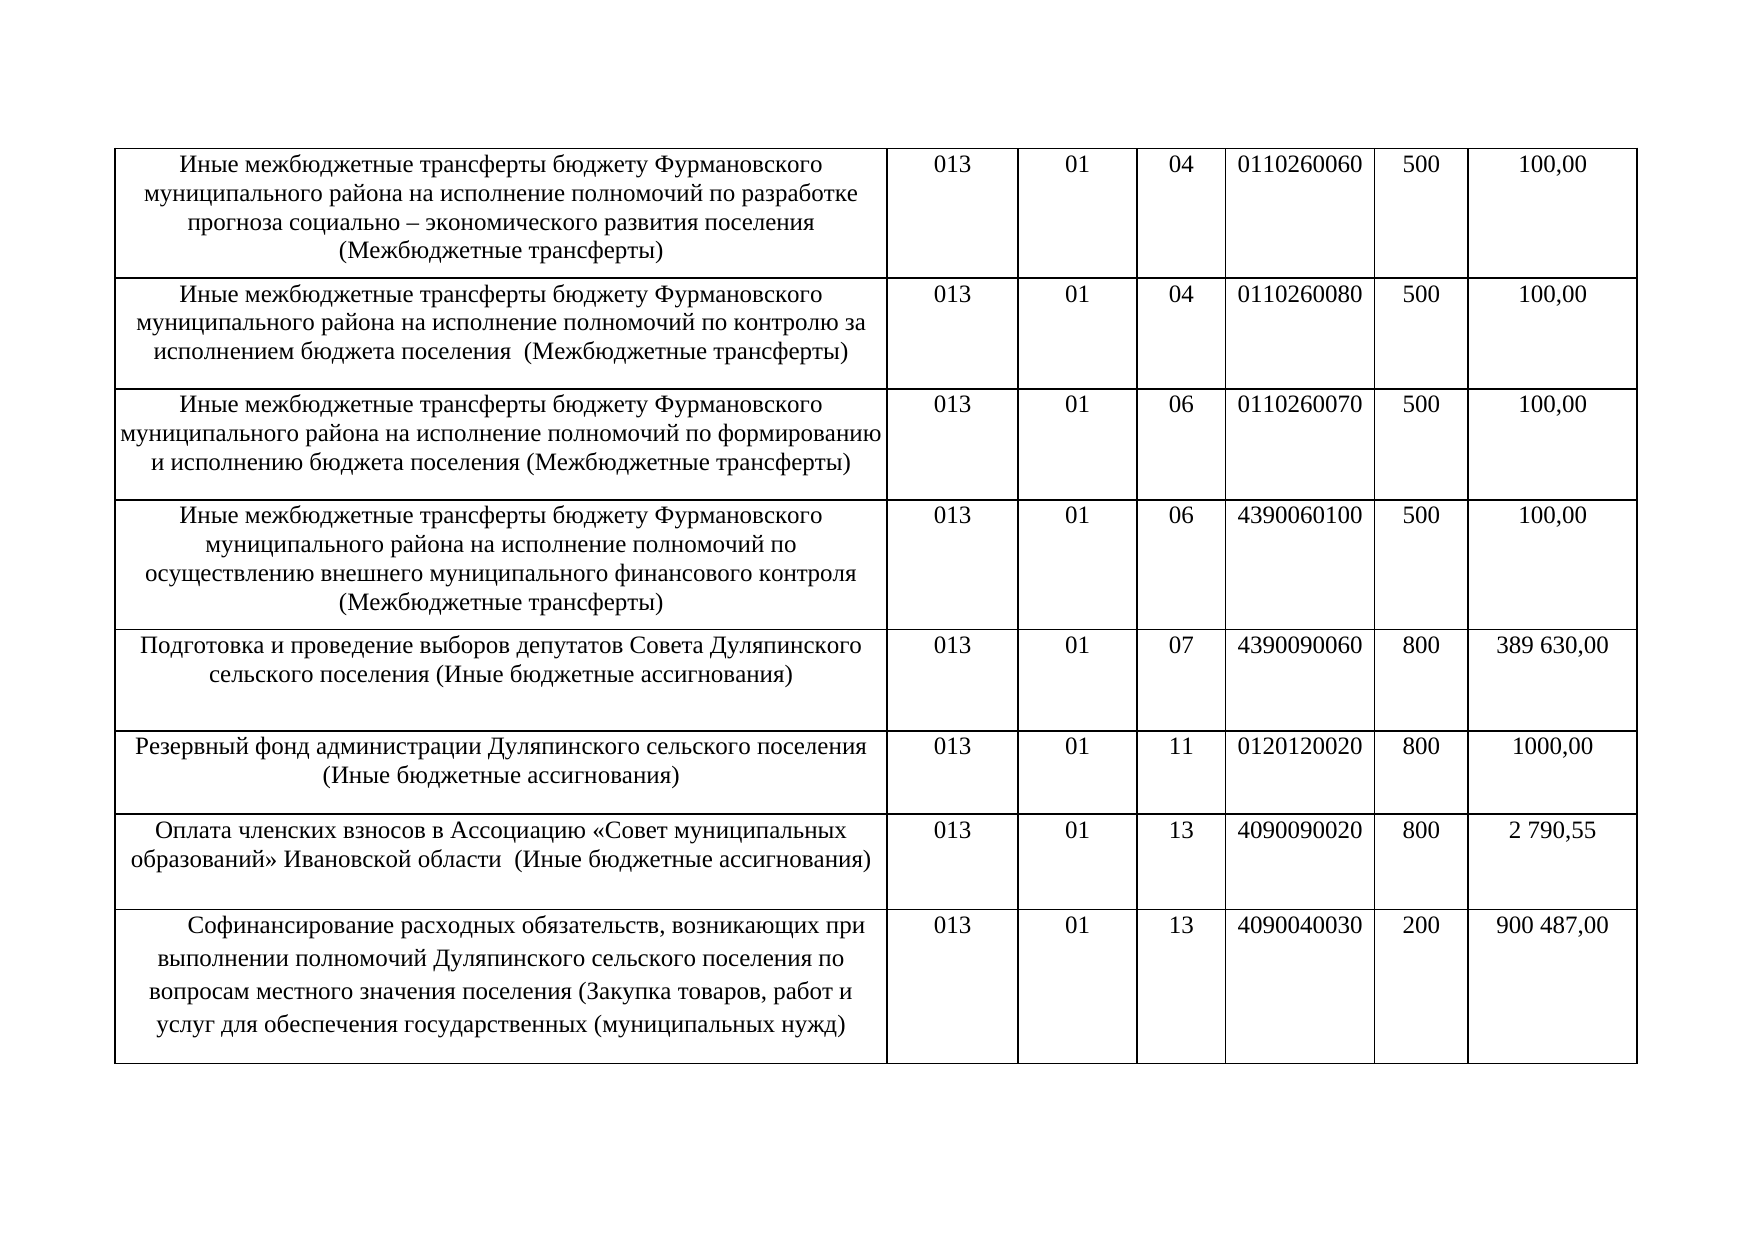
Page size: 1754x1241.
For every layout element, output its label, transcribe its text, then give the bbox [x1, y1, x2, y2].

table_cell 0110260080 [1226, 279, 1374, 388]
table_cell Оплата членских взносов в Ассоциацию «Совет муниципальных образований» Ивановской области (Иные бюджетные ассигнования) [116, 815, 886, 908]
table_cell 100,00 [1469, 390, 1636, 499]
table_cell 800 [1375, 815, 1467, 908]
table_cell 0120120020 [1226, 732, 1374, 813]
table_cell 013 [888, 732, 1017, 813]
table_cell 4390060100 [1226, 501, 1374, 629]
table_cell 11 [1138, 732, 1225, 813]
table_cell 013 [888, 149, 1017, 277]
table_cell Иные межбюджетные трансферты бюджету Фурмановского муниципального района на исполнение полномочий по формированию и исполнению бюджета поселения (Межбюджетные трансферты) [116, 390, 886, 499]
table_cell Софинансирование расходных обязательств, возникающих при выполнении полномочий Дуляпинского сельского поселения по вопросам местного значения поселения (Закупка товаров, работ и услуг для обеспечения государственных (муниципальных нужд) [116, 910, 886, 1063]
table_cell 01 [1019, 630, 1136, 730]
table_cell 800 [1375, 630, 1467, 730]
table_cell 500 [1375, 501, 1467, 629]
table_cell 013 [888, 390, 1017, 499]
table_cell 013 [888, 910, 1017, 1063]
table_cell 0110260060 [1226, 149, 1374, 277]
table_cell Иные межбюджетные трансферты бюджету Фурмановского муниципального района на исполнение полномочий по контролю за исполнением бюджета поселения (Межбюджетные трансферты) [116, 279, 886, 388]
table_cell 1000,00 [1469, 732, 1636, 813]
table_cell 013 [888, 815, 1017, 908]
table_cell 01 [1019, 501, 1136, 629]
table_cell 04 [1138, 149, 1225, 277]
table_cell 500 [1375, 390, 1467, 499]
table_cell 800 [1375, 732, 1467, 813]
table_cell 900 487,00 [1469, 910, 1636, 1063]
table_cell 01 [1019, 815, 1136, 908]
table_cell 01 [1019, 732, 1136, 813]
table_cell 100,00 [1469, 501, 1636, 629]
table_cell 13 [1138, 815, 1225, 908]
table_cell Подготовка и проведение выборов депутатов Совета Дуляпинского сельского поселения (Иные бюджетные ассигнования) [116, 630, 886, 730]
table_cell 389 630,00 [1469, 630, 1636, 730]
table_cell 01 [1019, 910, 1136, 1063]
table_cell 100,00 [1469, 149, 1636, 277]
table_cell 013 [888, 501, 1017, 629]
table_cell 4090090020 [1226, 815, 1374, 908]
table_cell Резервный фонд администрации Дуляпинского сельского поселения (Иные бюджетные ассигнования) [116, 732, 886, 813]
table_cell 06 [1138, 390, 1225, 499]
table_cell 100,00 [1469, 279, 1636, 388]
table_cell 04 [1138, 279, 1225, 388]
table_cell 06 [1138, 501, 1225, 629]
table_cell Иные межбюджетные трансферты бюджету Фурмановского муниципального района на исполнение полномочий по осуществлению внешнего муниципального финансового контроля (Межбюджетные трансферты) [116, 501, 886, 629]
table_cell 013 [888, 279, 1017, 388]
table_cell 01 [1019, 279, 1136, 388]
table_cell 013 [888, 630, 1017, 730]
table_cell 500 [1375, 149, 1467, 277]
table_cell 4390090060 [1226, 630, 1374, 730]
table_cell 200 [1375, 910, 1467, 1063]
table_cell 0110260070 [1226, 390, 1374, 499]
table_cell 01 [1019, 149, 1136, 277]
table_cell 01 [1019, 390, 1136, 499]
table_cell Иные межбюджетные трансферты бюджету Фурмановского муниципального района на исполнение полномочий по разработке прогноза социально – экономического развития поселения (Межбюджетные трансферты) [116, 149, 886, 277]
table_cell 4090040030 [1226, 910, 1374, 1063]
table_cell 500 [1375, 279, 1467, 388]
table_cell 13 [1138, 910, 1225, 1063]
table_cell 2 790,55 [1469, 815, 1636, 908]
table_cell 07 [1138, 630, 1225, 730]
